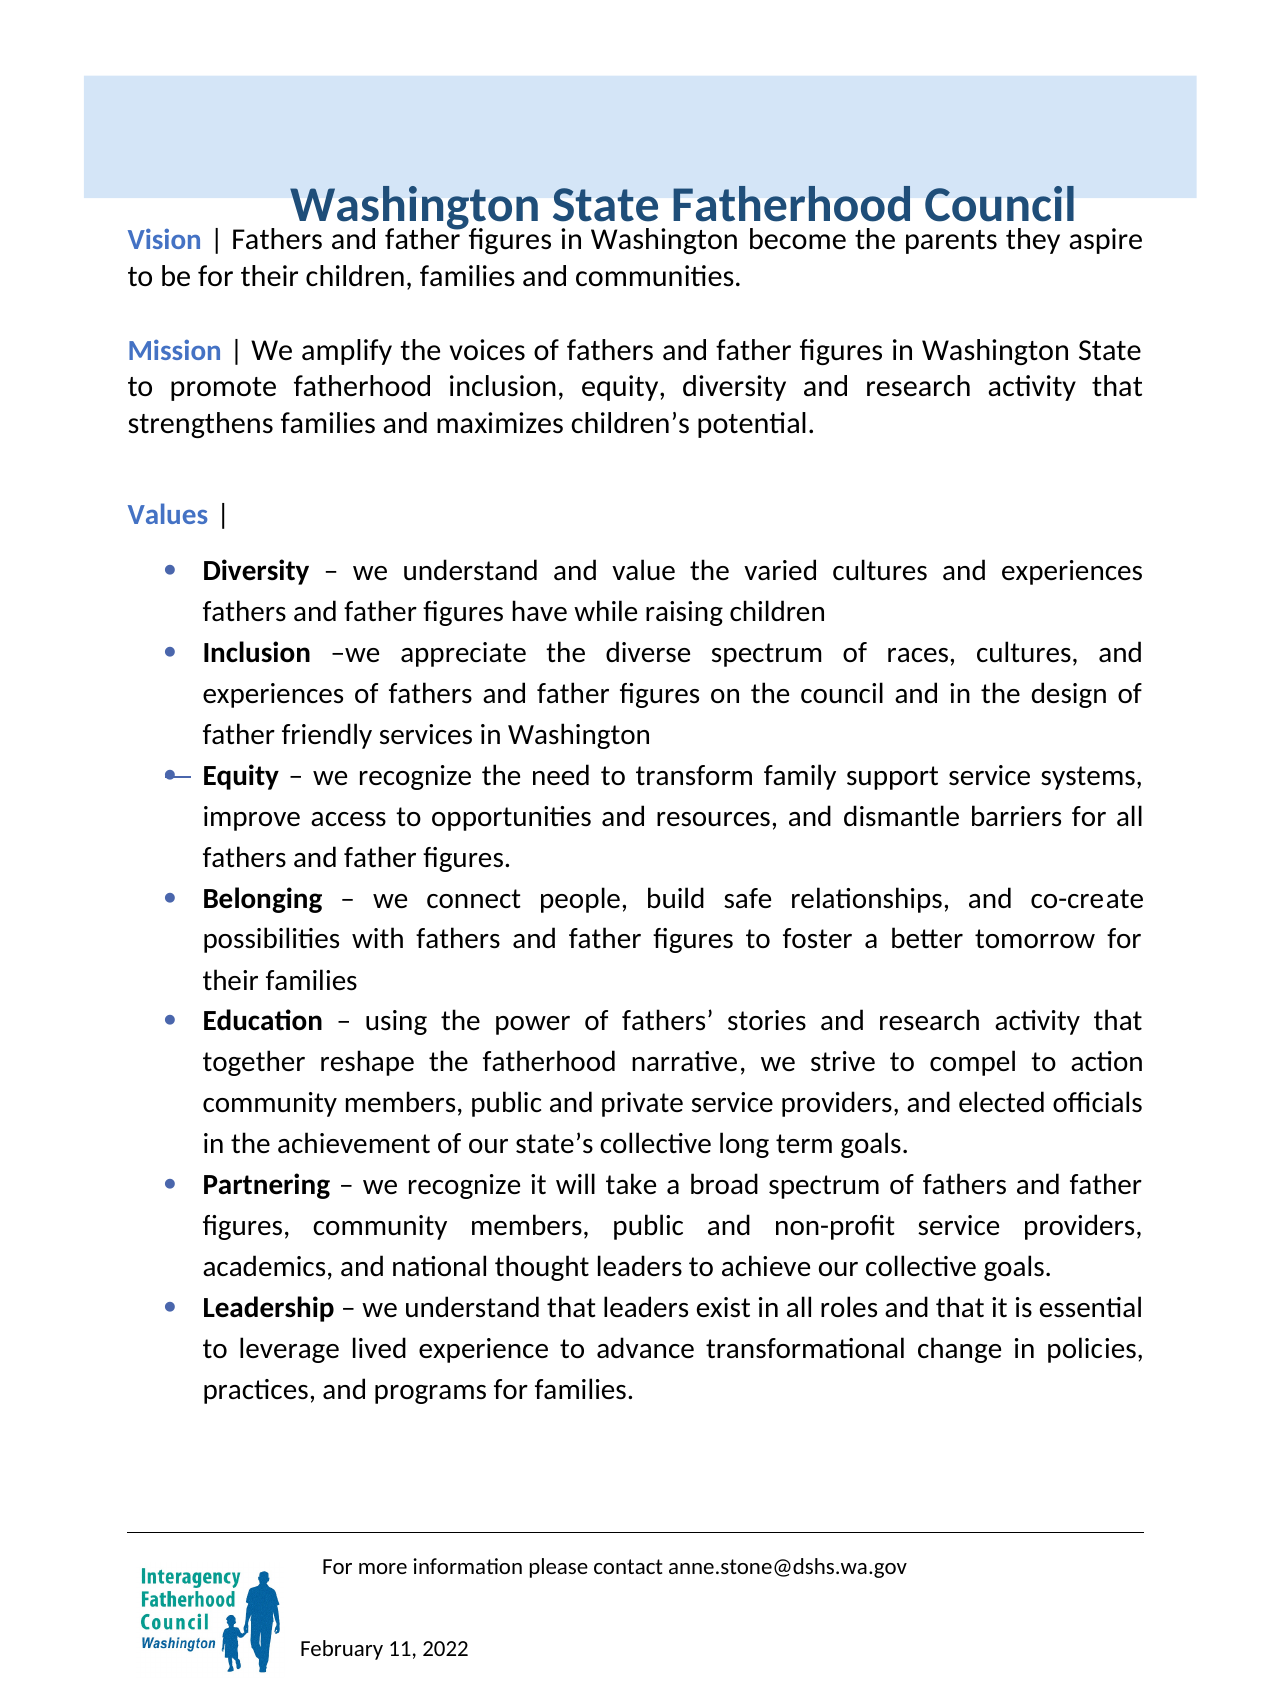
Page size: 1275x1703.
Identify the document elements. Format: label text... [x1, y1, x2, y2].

list Inclusion –we appreciate the diverse spectrum of races, cultures, and experiences of fathers and father figures on the council and in the design of father friendly services in Washington [165, 634, 1144, 752]
list Diversity – we understand and value the varied cultures and experiences fathers and father figures have while raising children [165, 552, 1144, 629]
list Equity – [165, 757, 1144, 874]
list Education – using the power of fathers’ stories and research activity that together reshape the fatherhood narrative, we strive to compel to action community members, public and private service providers, and elected officials in the achievement of our state’s collective long term goals. [165, 1002, 1144, 1161]
text Values | [127, 496, 1144, 532]
text Vision | Fathers and father figures in Washington become the parents they aspire to be for their children, families and communities. [127, 220, 1144, 294]
text Mission | We amplify the voices of fathers and father figures in Washington State to promote fatherhood inclusion, equity, diversity and research activity that strengthens families and maximizes children’s potential. [127, 331, 1144, 441]
picture [135, 1562, 285, 1678]
list Belonging – we connect people, build safe relationships, and co-create possibilities with fathers and father figures to foster a better tomorrow for their families [165, 880, 1144, 997]
list Leadership – we understand that leaders exist in all roles and that it is essential to leverage lived experience to advance transformational change in policies, practices, and programs for families. [165, 1289, 1144, 1407]
list Partnering – we recognize it will take a broad spectrum of fathers and father figures, community members, public and non-profit service providers, academics, and national thought leaders to achieve our collective goals. [165, 1166, 1144, 1284]
